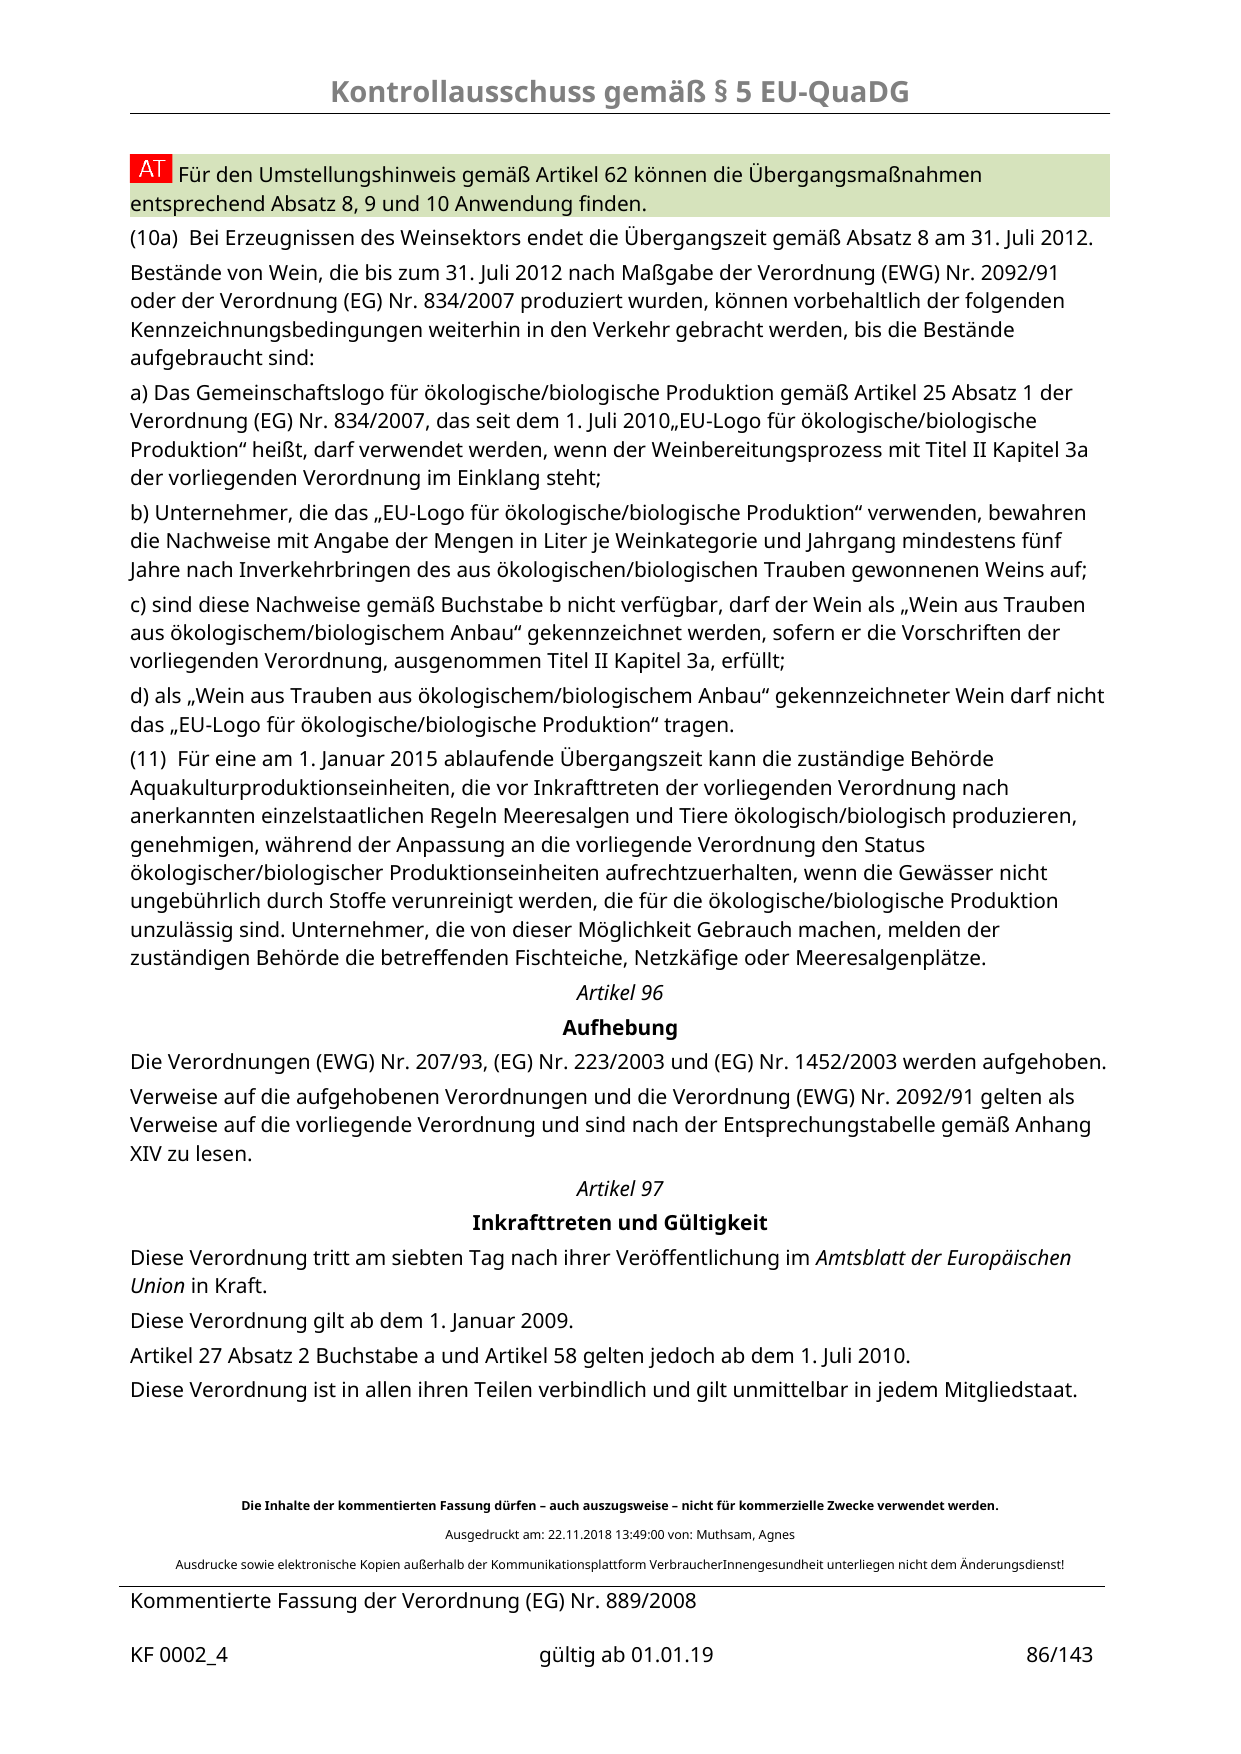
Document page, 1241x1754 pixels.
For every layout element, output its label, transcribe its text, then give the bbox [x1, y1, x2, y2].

text Aufhebung [130, 1013, 1110, 1041]
text Artikel 96 [130, 978, 1110, 1007]
text Bestände von Wein, die bis zum 31. Juli 2012 nach Maßgabe der Verordnung (EWG) Nr. 2092/91 oder der Verordnung (EG) Nr. 834/2007 produziert wurden, können vorbehaltlich der folgenden Kennzeichnungsbedingungen weiterhin in den Verkehr gebracht werden, bis die Bestände aufgebraucht sind: [130, 258, 1110, 372]
text d) als „Wein aus Trauben aus ökologischem/biologischem Anbau“ gekennzeichneter Wein darf nicht das „EU-Logo für ökologische/biologische Produktion“ tragen. [130, 681, 1110, 738]
text Diese Verordnung gilt ab dem 1. Januar 2009. [130, 1306, 1110, 1335]
text b) Unternehmer, die das „EU-Logo für ökologische/biologische Produktion“ verwenden, bewahren die Nachweise mit Angabe der Mengen in Liter je Weinkategorie und Jahrgang mindestens fünf Jahre nach Inverkehrbringen des aus ökologischen/biologischen Trauben gewonnenen Weins auf; [130, 498, 1110, 583]
text Diese Verordnung ist in allen ihren Teilen verbindlich und gilt unmittelbar in jedem Mitgliedstaat. [130, 1376, 1110, 1404]
text Die Verordnungen (EWG) Nr. 207/93, (EG) Nr. 223/2003 und (EG) Nr. 1452/2003 werden aufgehoben. [130, 1047, 1110, 1076]
text (10a) Bei Erzeugnissen des Weinsektors endet die Übergangszeit gemäß Absatz 8 am 31. Juli 2012. [130, 223, 1110, 252]
text Inkrafttreten und Gültigkeit [130, 1208, 1110, 1237]
text Verweise auf die aufgehobenen Verordnungen und die Verordnung (EWG) Nr. 2092/91 gelten als Verweise auf die vorliegende Verordnung und sind nach der Entsprechungstabelle gemäß Anhang XIV zu lesen. [130, 1082, 1110, 1167]
text Für den Umstellungshinweis gemäß Artikel 62 können die Übergangsmaßnahmen entsprechend Absatz 8, 9 und 10 Anwendung finden. [130, 154, 1110, 217]
text Artikel 97 [130, 1174, 1110, 1202]
text Artikel 27 Absatz 2 Buchstabe a und Artikel 58 gelten jedoch ab dem 1. Juli 2010. [130, 1341, 1110, 1369]
text a) Das Gemeinschaftslogo für ökologische/biologische Produktion gemäß Artikel 25 Absatz 1 der Verordnung (EG) Nr. 834/2007, das seit dem 1. Juli 2010„EU-Logo für ökologische/biologische Produktion“ heißt, darf verwendet werden, wenn der Weinbereitungsprozess mit Titel II Kapitel 3a der vorliegenden Verordnung im Einklang steht; [130, 378, 1110, 492]
picture [129, 154, 173, 183]
text c) sind diese Nachweise gemäß Buchstabe b nicht verfügbar, darf der Wein als „Wein aus Trauben aus ökologischem/biologischem Anbau“ gekennzeichnet werden, sofern er die Vorschriften der vorliegenden Verordnung, ausgenommen Titel II Kapitel 3a, erfüllt; [130, 590, 1110, 675]
text (11) Für eine am 1. Januar 2015 ablaufende Übergangszeit kann die zuständige Behörde Aquakulturproduktionseinheiten, die vor Inkrafttreten der vorliegenden Verordnung nach anerkannten einzelstaatlichen Regeln Meeresalgen und Tiere ökologisch/biologisch produzieren, genehmigen, während der Anpassung an die vorliegende Verordnung den Status ökologischer/biologischer Produktionseinheiten aufrechtzuerhalten, wenn die Gewässer nicht ungebührlich durch Stoffe verunreinigt werden, die für die ökologische/biologische Produktion unzulässig sind. Unternehmer, die von dieser Möglichkeit Gebrauch machen, melden der zuständigen Behörde die betreffenden Fischteiche, Netzkäfige oder Meeresalgenplätze. [130, 744, 1110, 972]
text Diese Verordnung tritt am siebten Tag nach ihrer Veröffentlichung im Amtsblatt der Europäischen Union in Kraft. [130, 1243, 1110, 1300]
